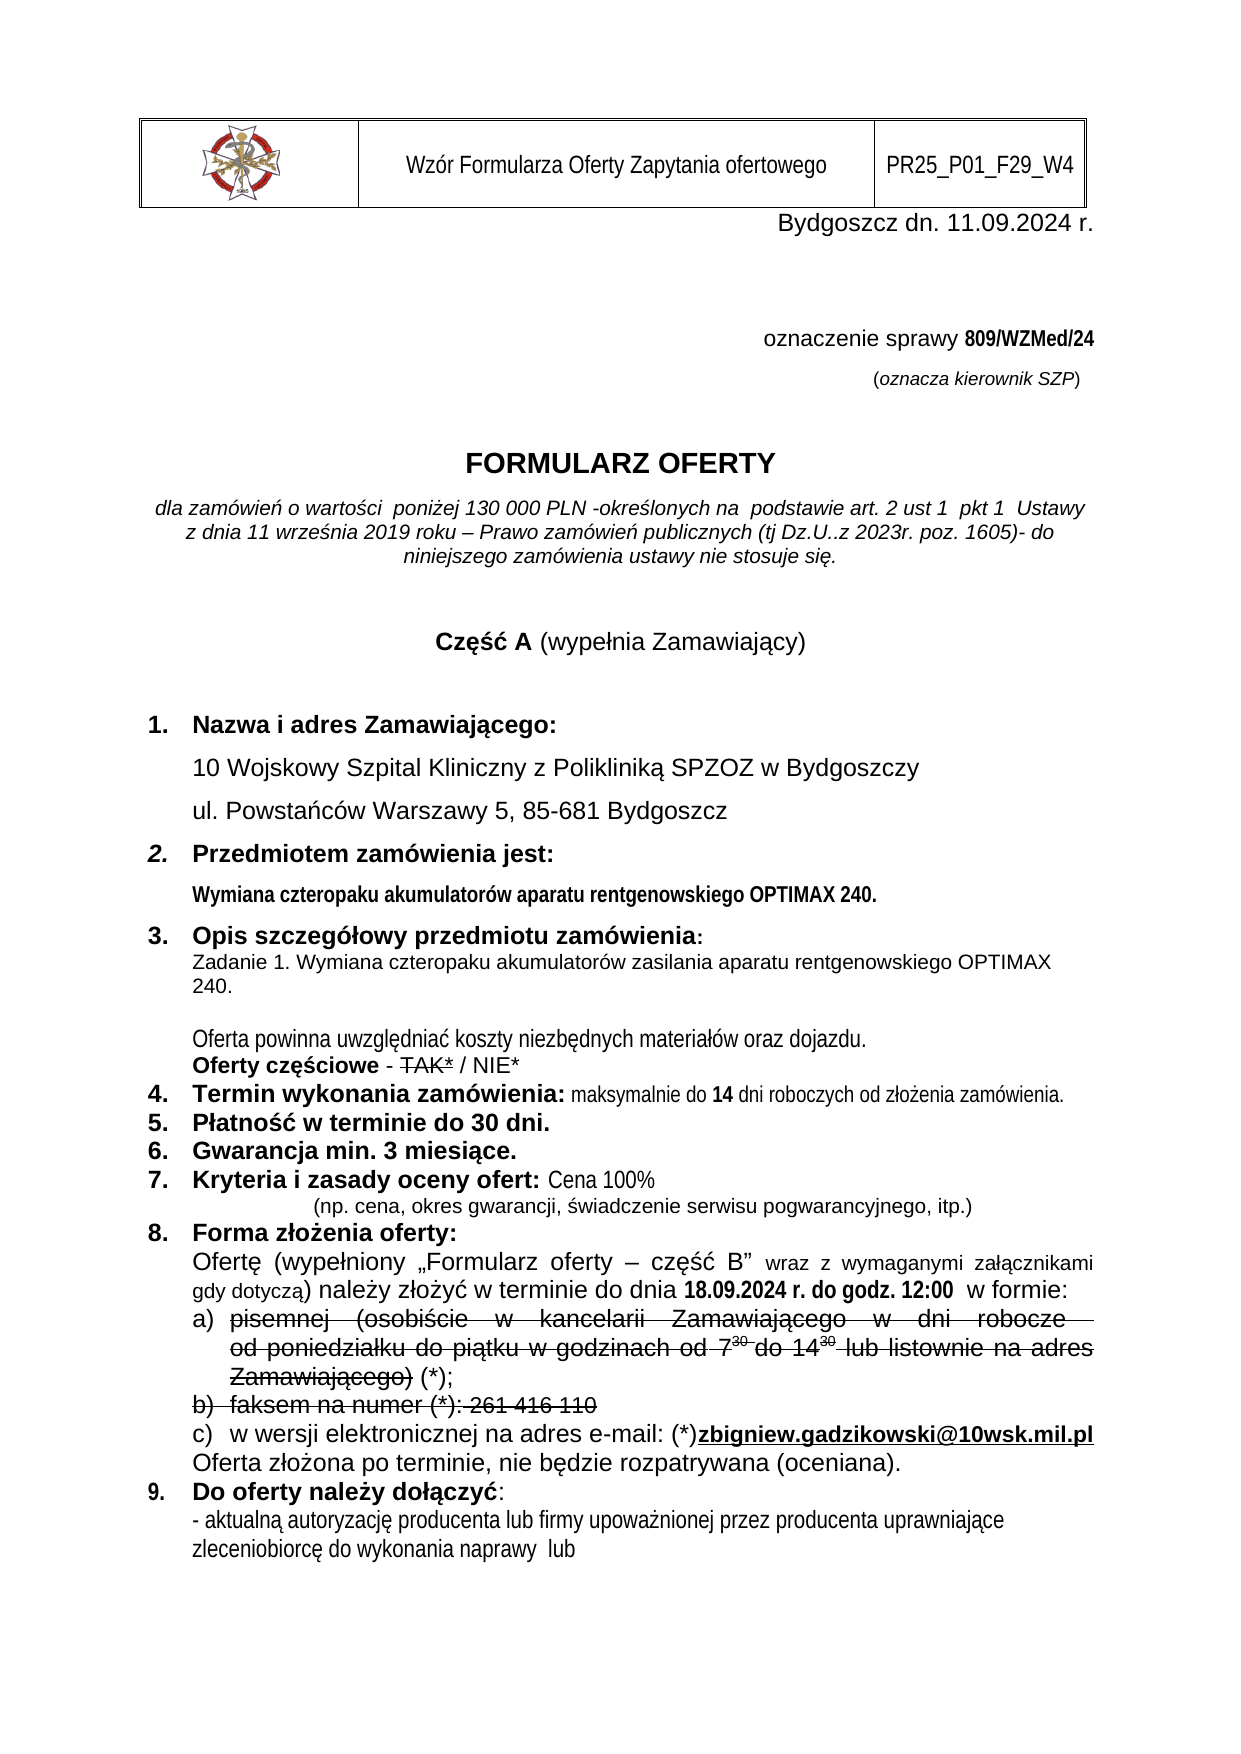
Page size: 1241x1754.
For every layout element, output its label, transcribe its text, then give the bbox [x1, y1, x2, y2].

list Kryteria i zasady oceny ofert: Cena 100% [148, 1165, 1094, 1194]
text dla zamówień o wartości poniżej 130 000 PLN -określonych na podstawie art. 2 ust 1 pkt 1 Ustawy z dnia 11 września 2019 roku – Prawo zamówień publicznych (tj Dz.U..z 2023r. poz. 1605)- do niniejszego zamówienia ustawy nie stosuje się. [148, 496, 1093, 568]
text 10 Wojskowy Szpital Kliniczny z Polikliniką SPZOZ w Bydgoszczy [148, 753, 1094, 782]
text Oferta złożona po terminie, nie będzie rozpatrywana (oceniana). [192, 1448, 1094, 1476]
table_header [142, 121, 358, 207]
text Bydgoszcz dn. 11.09.2024 r. [148, 208, 1094, 237]
list Gwarancja min. 3 miesiące. [148, 1136, 1094, 1165]
list Zadanie 1. Wymiana czteropaku akumulatorów zasilania aparatu rentgenowskiego OPTIMAX 240. Oferta powinna uwzględniać koszty niezbędnych materiałów oraz dojazdu. Oferty częściowe - TAK* / NIE* [192, 949, 1094, 1079]
list w wersji elektronicznej na adres e-mail: (*)zbigniew.gadzikowski@10wsk.mil.pl [192, 1419, 1094, 1448]
list Opis szczegółowy przedmiotu zamówienia: [148, 921, 1094, 949]
text ul. Powstańców Warszawy 5, 85-681 Bydgoszcz [148, 796, 1094, 825]
text (oznacza kierownik SZP) [812, 368, 1094, 390]
table_header PR25_P01_F29_W4 [875, 121, 1084, 207]
text oznaczenie sprawy 809/WZMed/24 [148, 325, 1094, 352]
list Płatność w terminie do 30 dni. [148, 1107, 1094, 1136]
list Termin wykonania zamówienia: maksymalnie do 14 dni roboczych od złożenia zamówienia. [148, 1079, 1094, 1107]
table_header Wzór Formularza Oferty Zapytania ofertowego [359, 121, 874, 207]
text Ofertę (wypełniony „Formularz oferty – część B” wraz z wymaganymi załącznikami gdy dotyczą) należy złożyć w terminie do dnia 18.09.2024 r. do godz. 12:00 w formie: [192, 1246, 1094, 1304]
text Część A (wypełnia Zamawiający) [148, 627, 1094, 656]
list pisemnej (osobiście w kancelarii Zamawiającego w dni robocze od poniedziałku do piątku w godzinach od 730 do 1430 lub listownie na adres Zamawiającego) (*); [192, 1304, 1094, 1390]
text FORMULARZ OFERTY [148, 446, 1094, 479]
list Przedmiotem zamówienia jest: Wymiana czteropaku akumulatorów aparatu rentgenowskiego OPTIMAX 240. [148, 839, 1094, 908]
list faksem na numer (*): 261 416 110 [192, 1390, 1094, 1419]
list Forma złożenia oferty: [148, 1218, 1094, 1246]
text (np. cena, okres gwarancji, świadczenie serwisu pogwarancyjnego, itp.) [192, 1194, 1094, 1218]
list Nazwa i adres Zamawiającego: [148, 710, 1094, 739]
list Do oferty należy dołączyć: - aktualną autoryzację producenta lub firmy upoważnionej przez producenta uprawniające zleceniobiorcę do wykonania naprawy lub [148, 1476, 1094, 1562]
